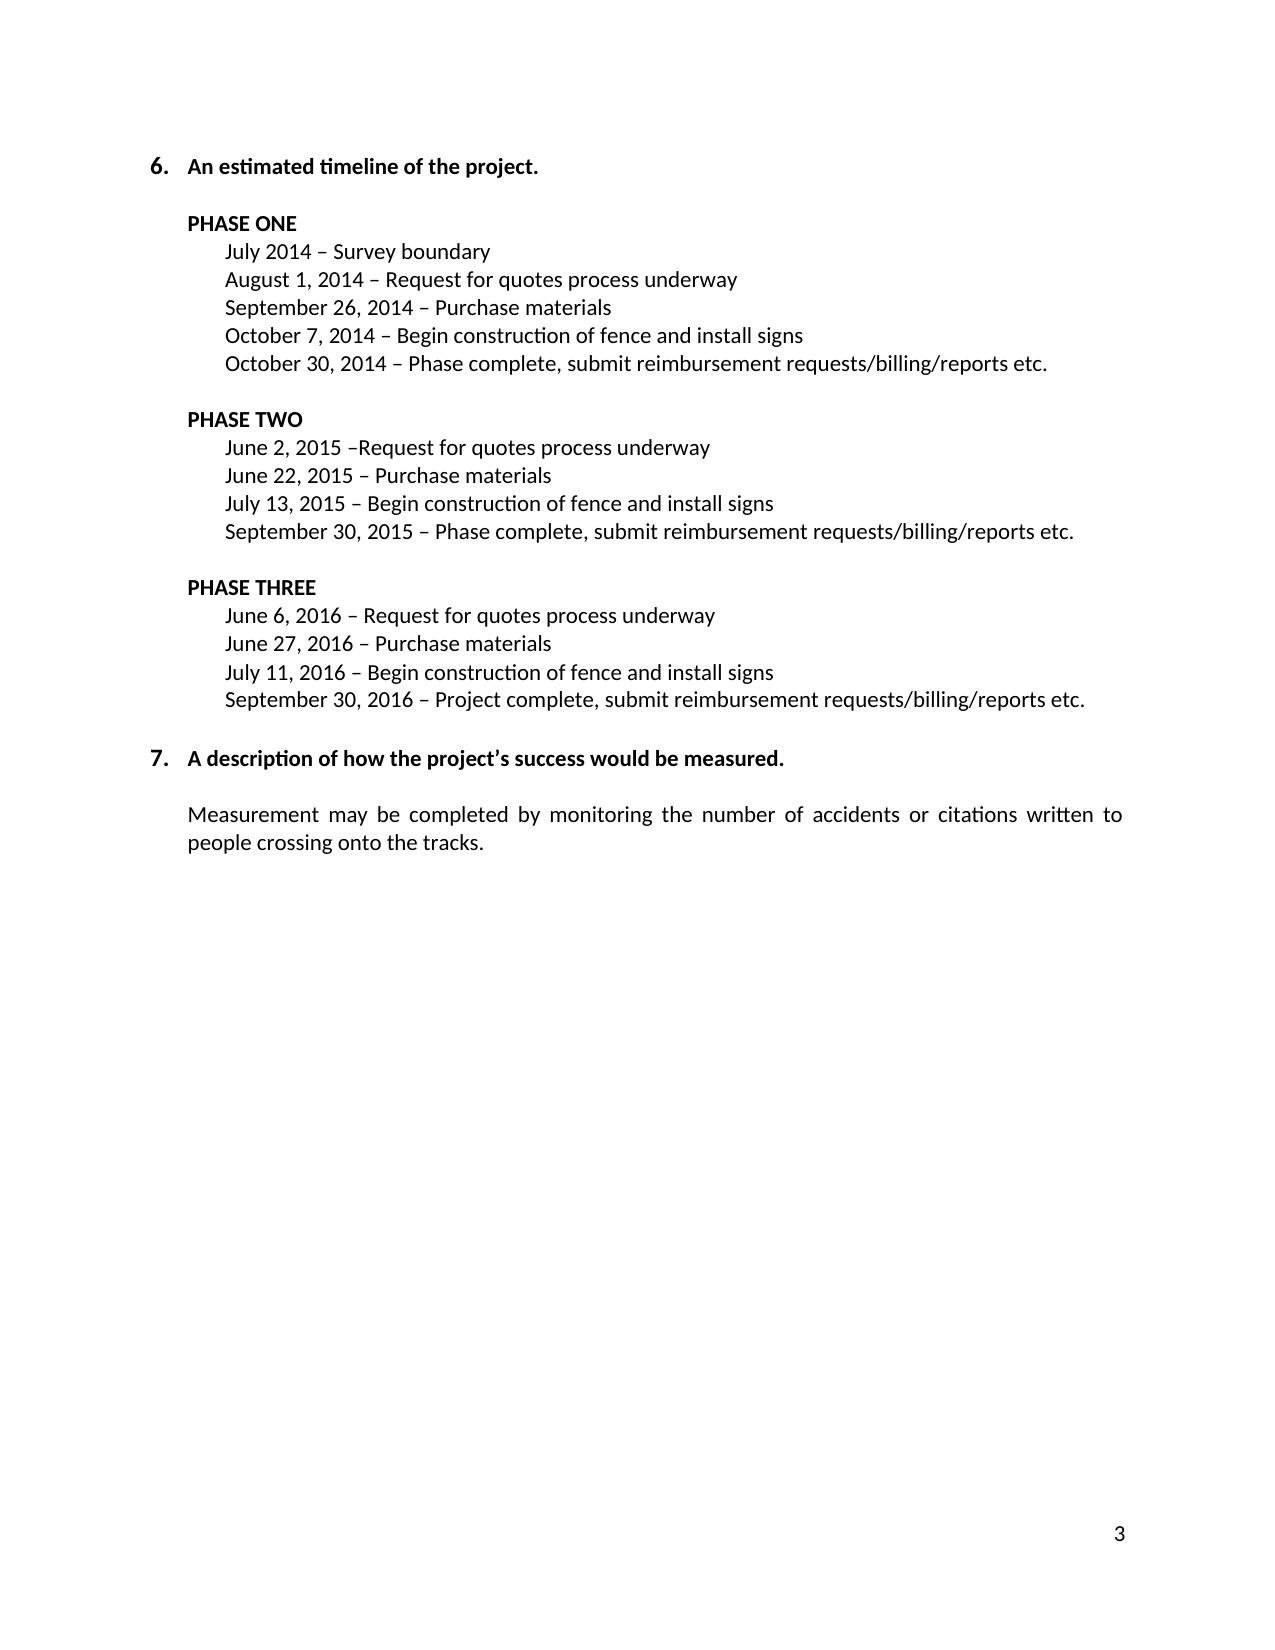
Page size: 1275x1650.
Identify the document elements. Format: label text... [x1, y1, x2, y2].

list June 27, 2016 – Purchase materials [187, 629, 1125, 658]
list An estimated timeline of the project. [150, 150, 1125, 181]
list June 6, 2016 – Request for quotes process underway [187, 602, 1125, 629]
list A description of how the project’s success would be measured. [150, 742, 1125, 772]
list July 11, 2016 – Begin construction of fence and install signs [187, 658, 1125, 686]
list PHASE THREE [150, 573, 1125, 602]
list September 30, 2015 – Phase complete, submit reimbursement requests/billing/reports etc. [187, 517, 1125, 546]
list July 2014 – Survey boundary [187, 237, 1125, 265]
list PHASE TWO [150, 405, 1125, 433]
list September 26, 2014 – Purchase materials [187, 293, 1125, 321]
list September 30, 2016 – Project complete, submit reimbursement requests/billing/reports etc. [187, 686, 1125, 714]
list June 2, 2015 –Request for quotes process underway [187, 433, 1125, 461]
list October 7, 2014 – Begin construction of fence and install signs [187, 321, 1125, 349]
list June 22, 2015 – Purchase materials [187, 461, 1125, 489]
list PHASE ONE [150, 209, 1125, 237]
list August 1, 2014 – Request for quotes process underway [187, 265, 1125, 293]
list October 30, 2014 – Phase complete, submit reimbursement requests/billing/reports etc. [187, 349, 1125, 377]
list Measurement may be completed by monitoring the number of accidents or citations written to people crossing onto the tracks. [187, 800, 1125, 856]
list July 13, 2015 – Begin construction of fence and install signs [187, 489, 1125, 517]
